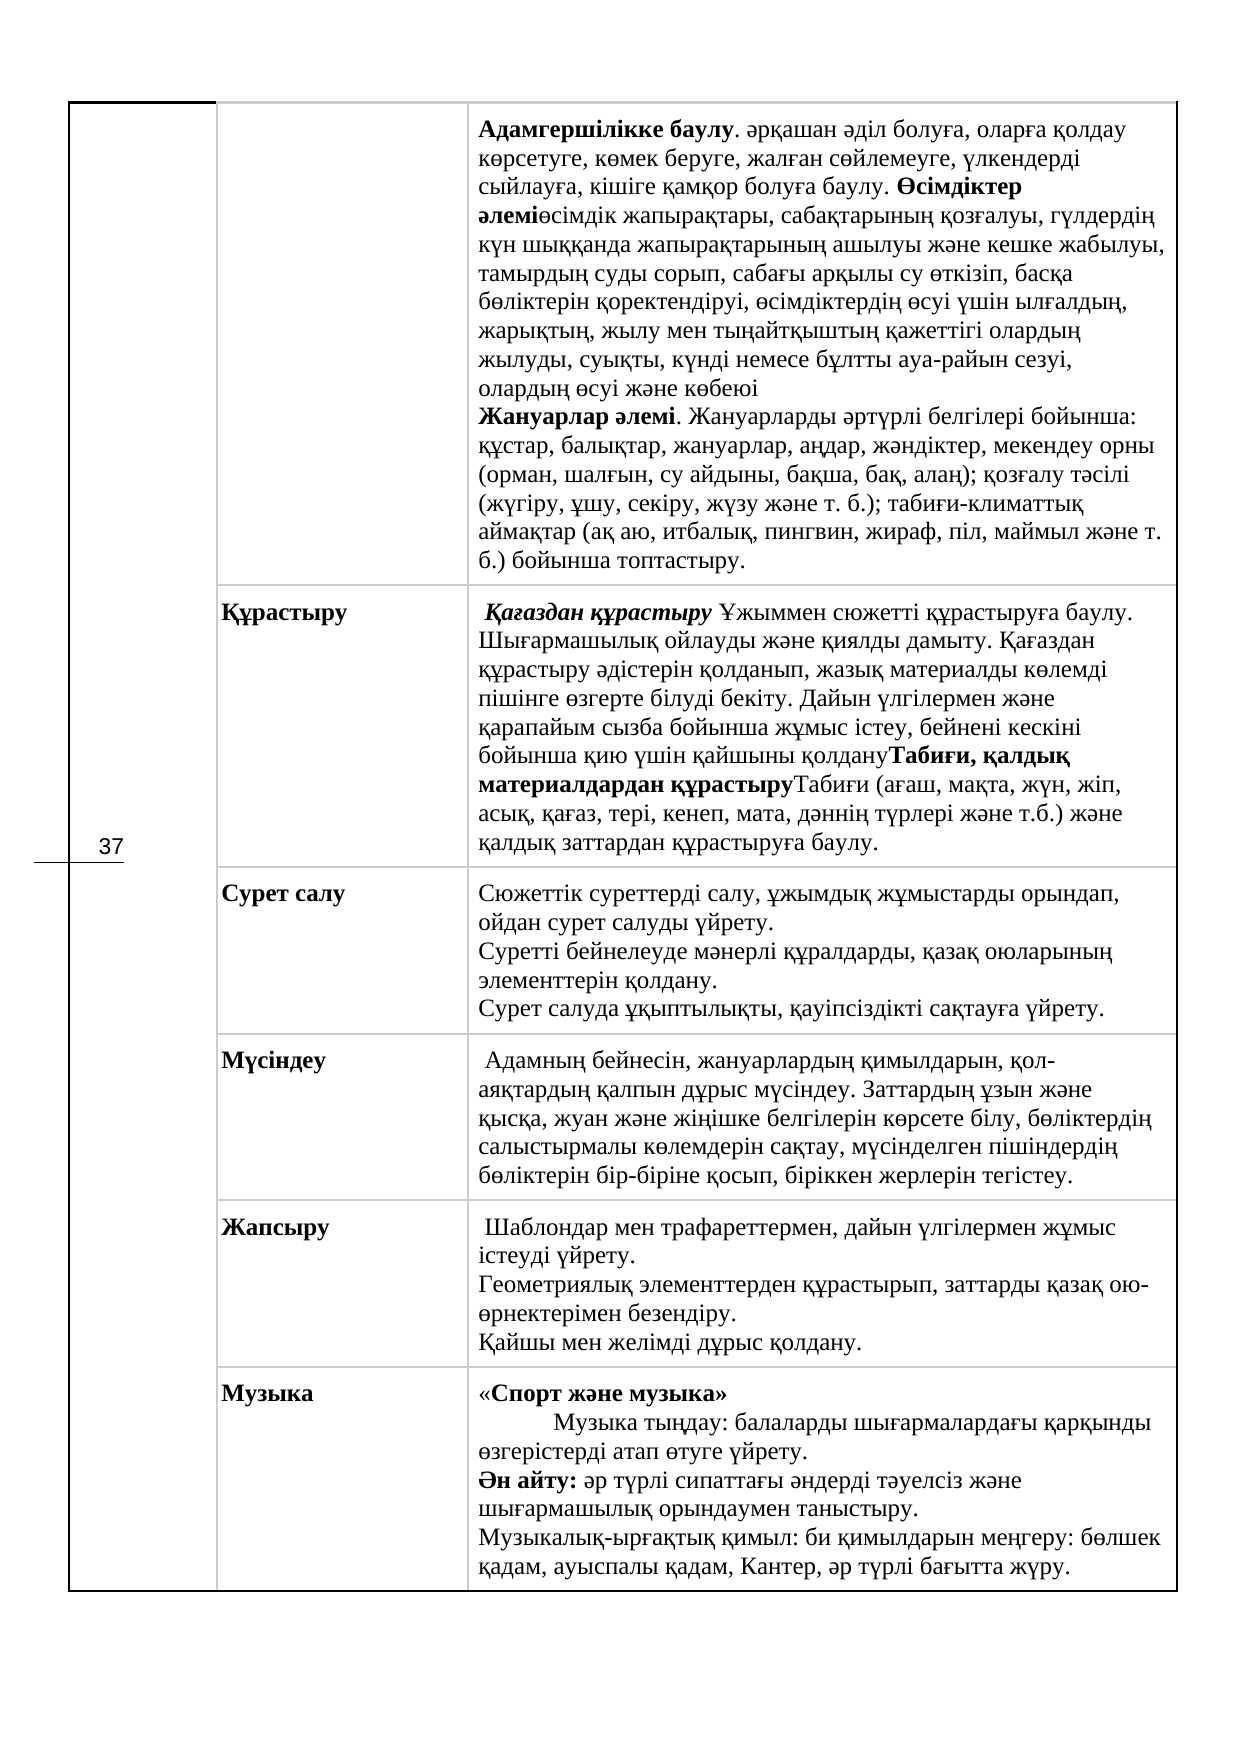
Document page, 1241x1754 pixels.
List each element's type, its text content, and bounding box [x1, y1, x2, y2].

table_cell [469, 1368, 1176, 1590]
table_cell Сурет салу [218, 868, 467, 1033]
table_cell Сюжеттік суреттерді салу, ұжымдық жұмыстарды орындап, ойдан сурет салуды үйрету. Суретті бейнелеуде мәнерлі құралдарды, қазақ оюларының элементтерін қолдану. Сурет салуда ұқыптылықты, қауіпсіздікті сақтауға үйрету. [469, 868, 1176, 1033]
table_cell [218, 104, 467, 584]
table_cell Музыка [218, 1368, 467, 1590]
table_cell Құрастыру [218, 586, 467, 866]
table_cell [469, 104, 1176, 584]
table_cell Адамның бейнесін, жануарлардың қимылдарын, қол-аяқтардың қалпын дұрыс мүсіндеу. Заттардың ұзын және қысқа, жуан және жіңішке белгілерін көрсете білу, бөліктердің салыстырмалы көлемдерін сақтау, мүсінделген пішіндердің бөліктерін бір-біріне қосып, біріккен жерлерін тегістеу. [469, 1035, 1176, 1199]
table_cell Шаблондар мен трафареттермен, дайын үлгілермен жұмыс істеуді үйрету. Геометриялық элементтерден құрастырып, заттарды қазақ ою-өрнектерімен безендіру. Қайшы мен желімді дұрыс қолдану. [469, 1201, 1176, 1366]
table_cell Қағаздан құрастыру Ұжыммен сюжетті құрастыруға баулу. Шығармашылық ойлауды және қиялды дамыту. Қағаздан құрастыру әдістерін қолданып, жазық материалды көлемді пішінге өзгерте білуді бекіту. Дайын үлгілермен және қарапайым сызба бойынша жұмыс істеу, бейнені кескіні бойынша қию үшін қайшыны қолдануТабиғи, қалдық материалдардан құрастыруТабиғи (ағаш, мақта, жүн, жіп, асық, қағаз, тері, кенеп, мата, дәннің түрлері және т.б.) және қалдық заттардан құрастыруға баулу. [469, 586, 1176, 866]
table_cell Жапсыру [218, 1201, 467, 1366]
table_cell Мүсіндеу [218, 1035, 467, 1199]
